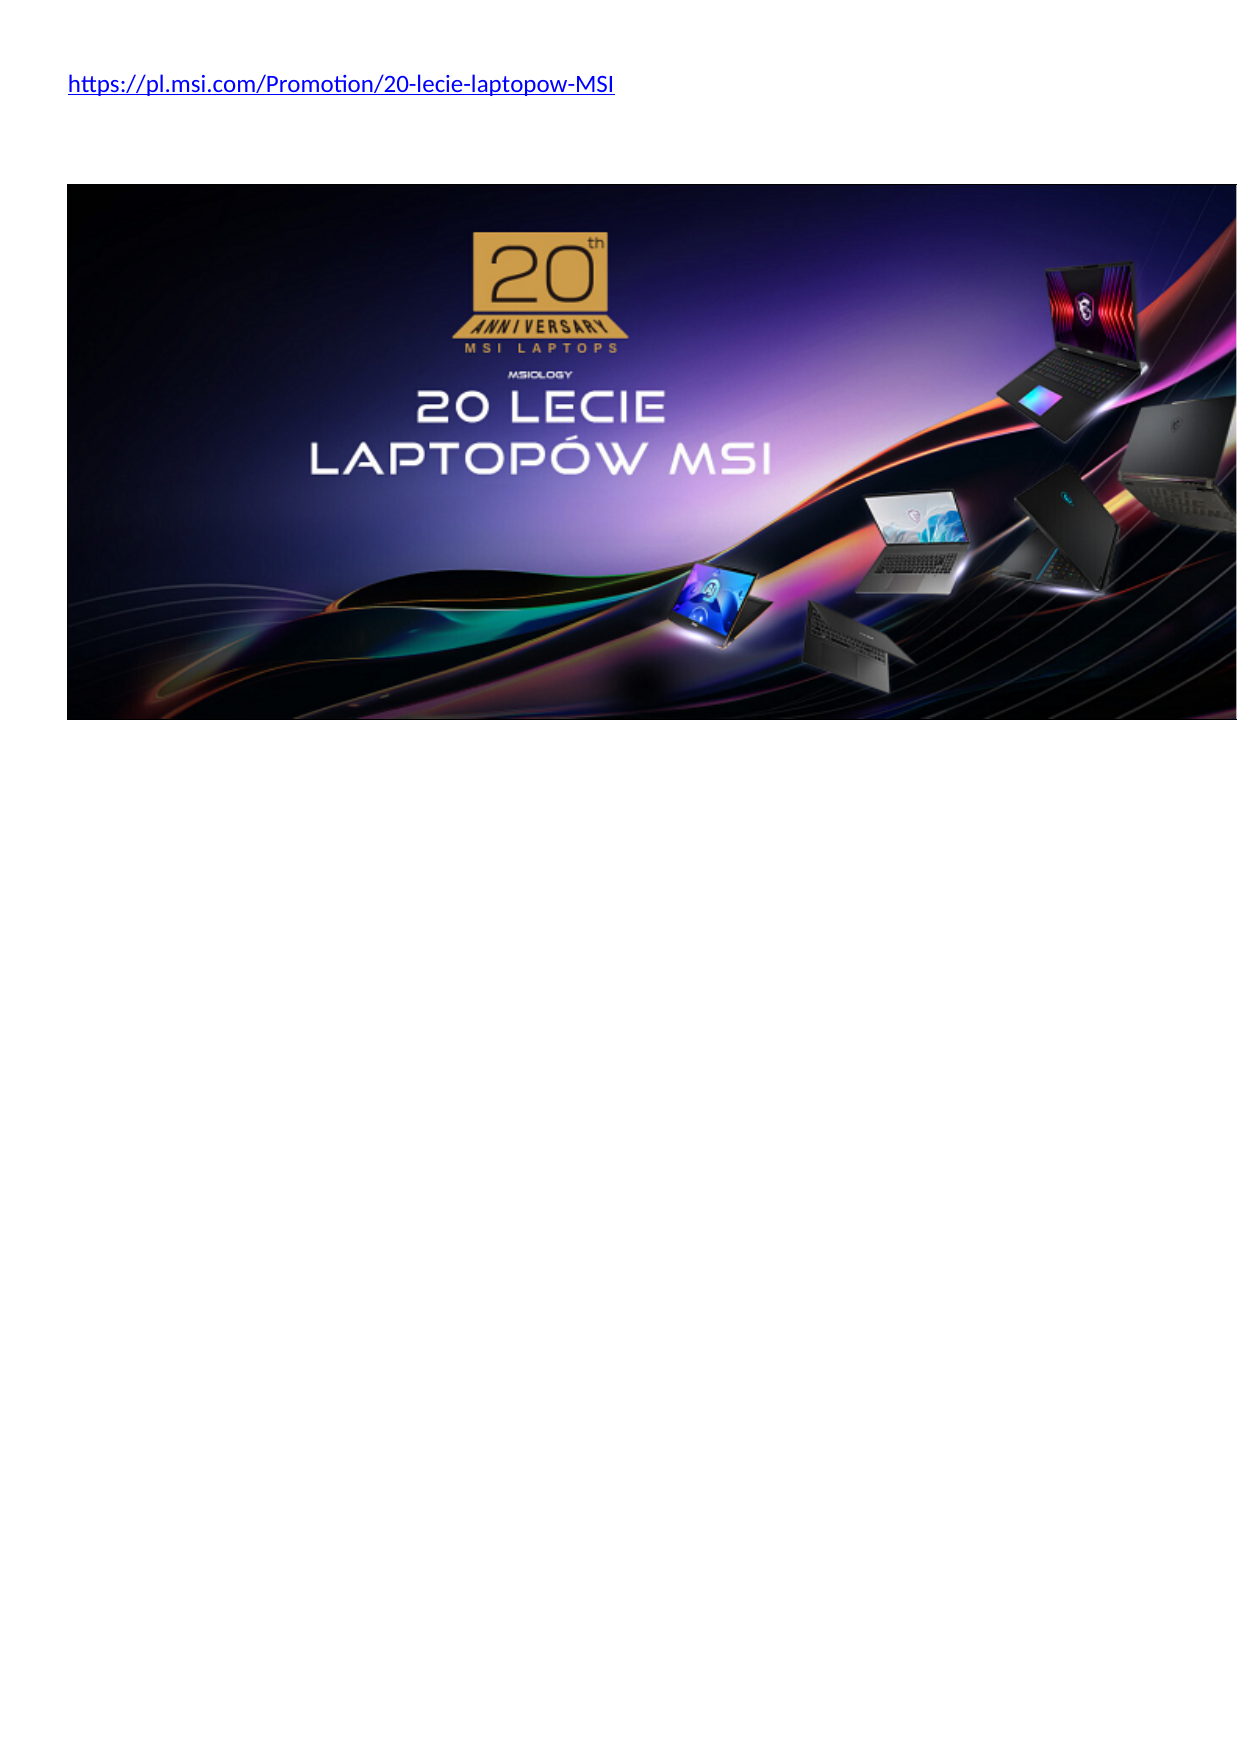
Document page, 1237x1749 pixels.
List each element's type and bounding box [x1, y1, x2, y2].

picture [68, 185, 1237, 719]
text [68, 68, 1169, 98]
